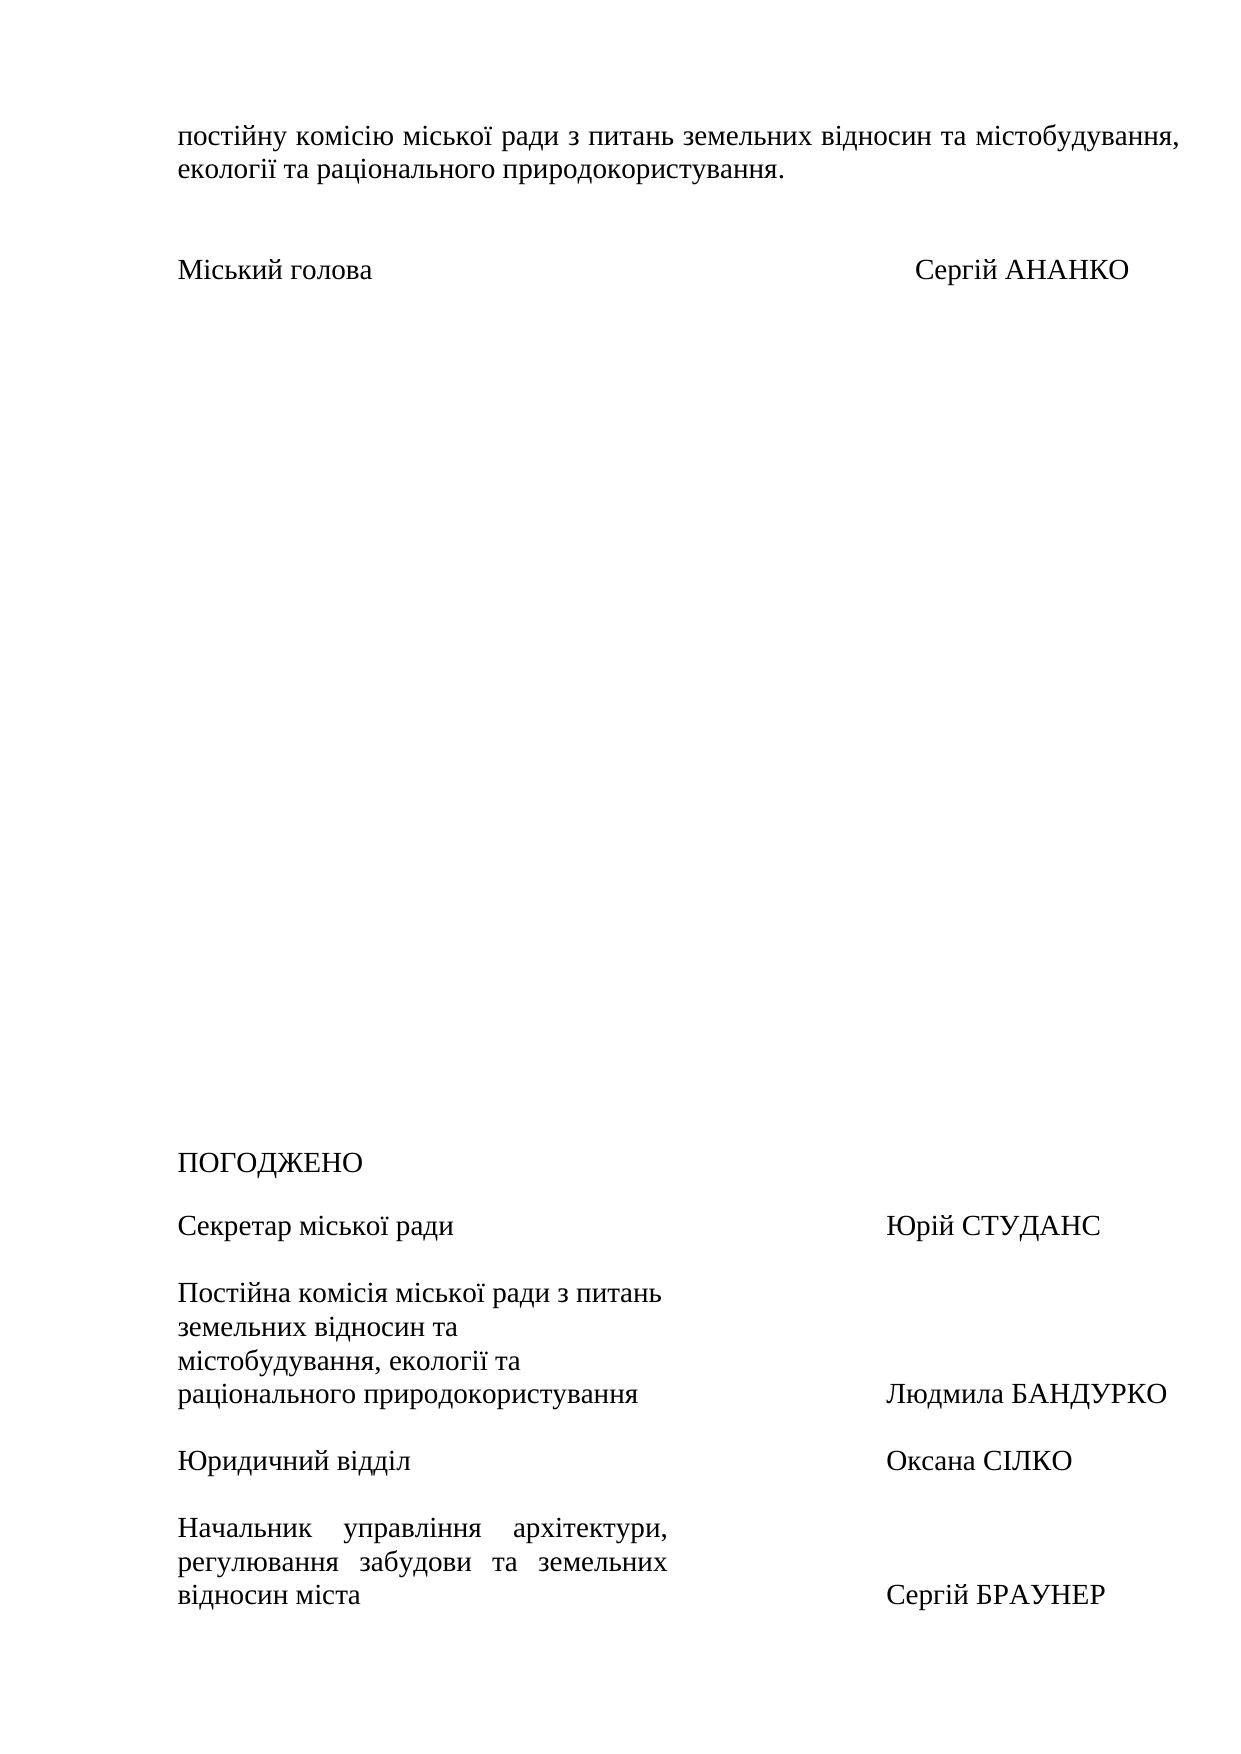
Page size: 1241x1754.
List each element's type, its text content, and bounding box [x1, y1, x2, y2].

table_cell Сергій БРАУНЕР [679, 1510, 1192, 1611]
table_cell Начальник управління архітектури, регулювання забудови та земельних відносин міста [166, 1510, 679, 1611]
text постійну комісію міської ради з питань земельних відносин та містобудування, екології та раціонального природокористування. [177, 118, 1181, 185]
text ПОГОДЖЕНО [177, 1148, 1181, 1178]
table_cell Постійна комісія міської ради з питань земельних відносин та містобудування, екології та раціонального природокористування [166, 1276, 679, 1443]
text Міський голова Сергій АНАНКО [177, 252, 1181, 286]
table_cell Людмила БАНДУРКО [679, 1276, 1192, 1443]
table_cell Юридичний відділ [166, 1443, 679, 1510]
table_cell Оксана СІЛКО [679, 1443, 1192, 1510]
table_header Юрій СТУДАНС [679, 1209, 1192, 1276]
table_header Секретар міської ради [166, 1209, 679, 1276]
